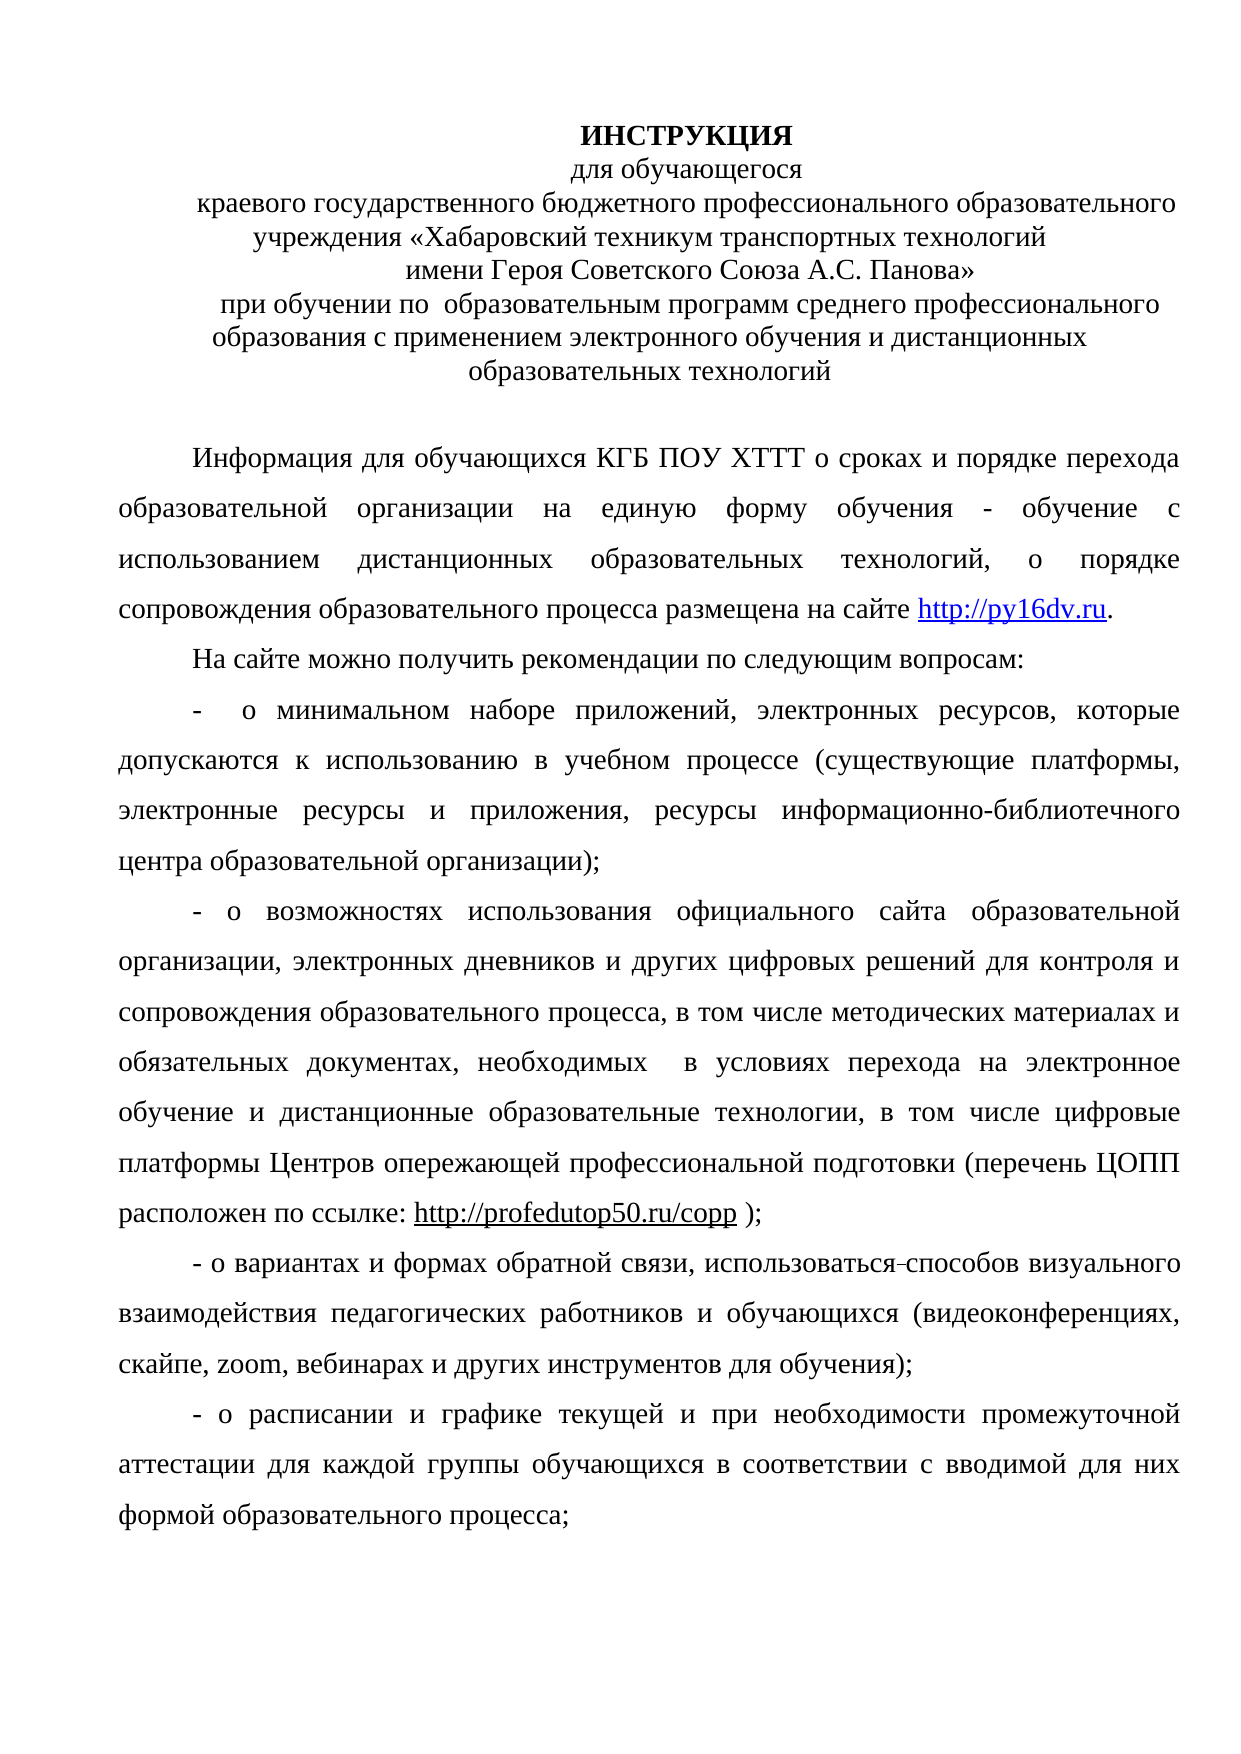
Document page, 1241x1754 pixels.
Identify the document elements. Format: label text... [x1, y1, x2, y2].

text На сайте можно получить рекомендации по следующим вопросам: [118, 642, 1181, 675]
text при обучении по образовательным программ среднего профессионального образования с применением электронного обучения и дистанционных образовательных технологий [118, 286, 1181, 386]
list - о расписании и графике текущей и при необходимости промежуточной аттестации для каждой группы обучающихся в соответствии с вводимой для них формой образовательного процесса; [118, 1396, 1181, 1530]
list - о вариантах и формах обратной связи, использоваться способов визуального взаимодействия педагогических работников и обучающихся (видеоконференциях, скайпе, zoom, вебинарах и других инструментов для обучения); [118, 1245, 1181, 1379]
text имени Героя Советского Союза А.С. Панова» [118, 252, 1181, 286]
text для обучающегося [118, 152, 1181, 185]
text краевого государственного бюджетного профессионального образовательного учреждения «Хабаровский техникум транспортных технологий [118, 185, 1181, 252]
list - о минимальном наборе приложений, электронных ресурсов, которые допускаются к использованию в учебном процессе (существующие платформы, электронные ресурсы и приложения, ресурсы информационно-библиотечного центра образовательной организации); [118, 692, 1181, 876]
text Информация для обучающихся КГБ ПОУ ХТТТ о сроках и порядке перехода образовательной организации на единую форму обучения - обучение с использованием дистанционных образовательных технологий, о порядке сопровождения образовательного процесса размещена на сайте http://py16dv.ru. [118, 440, 1181, 625]
list - о возможностях использования официального сайта образовательной организации, электронных дневников и других цифровых решений для контроля и сопровождения образовательного процесса, в том числе методических материалах и обязательных документах, необходимых в условиях перехода на электронное обучение и дистанционные образовательные технологии, в том числе цифровые платформы Центров опережающей профессиональной подготовки (перечень ЦОПП расположен по ссылке: http://profedutop50.ru/copp ); [118, 893, 1181, 1228]
text ИНСТРУКЦИЯ [118, 118, 1181, 152]
